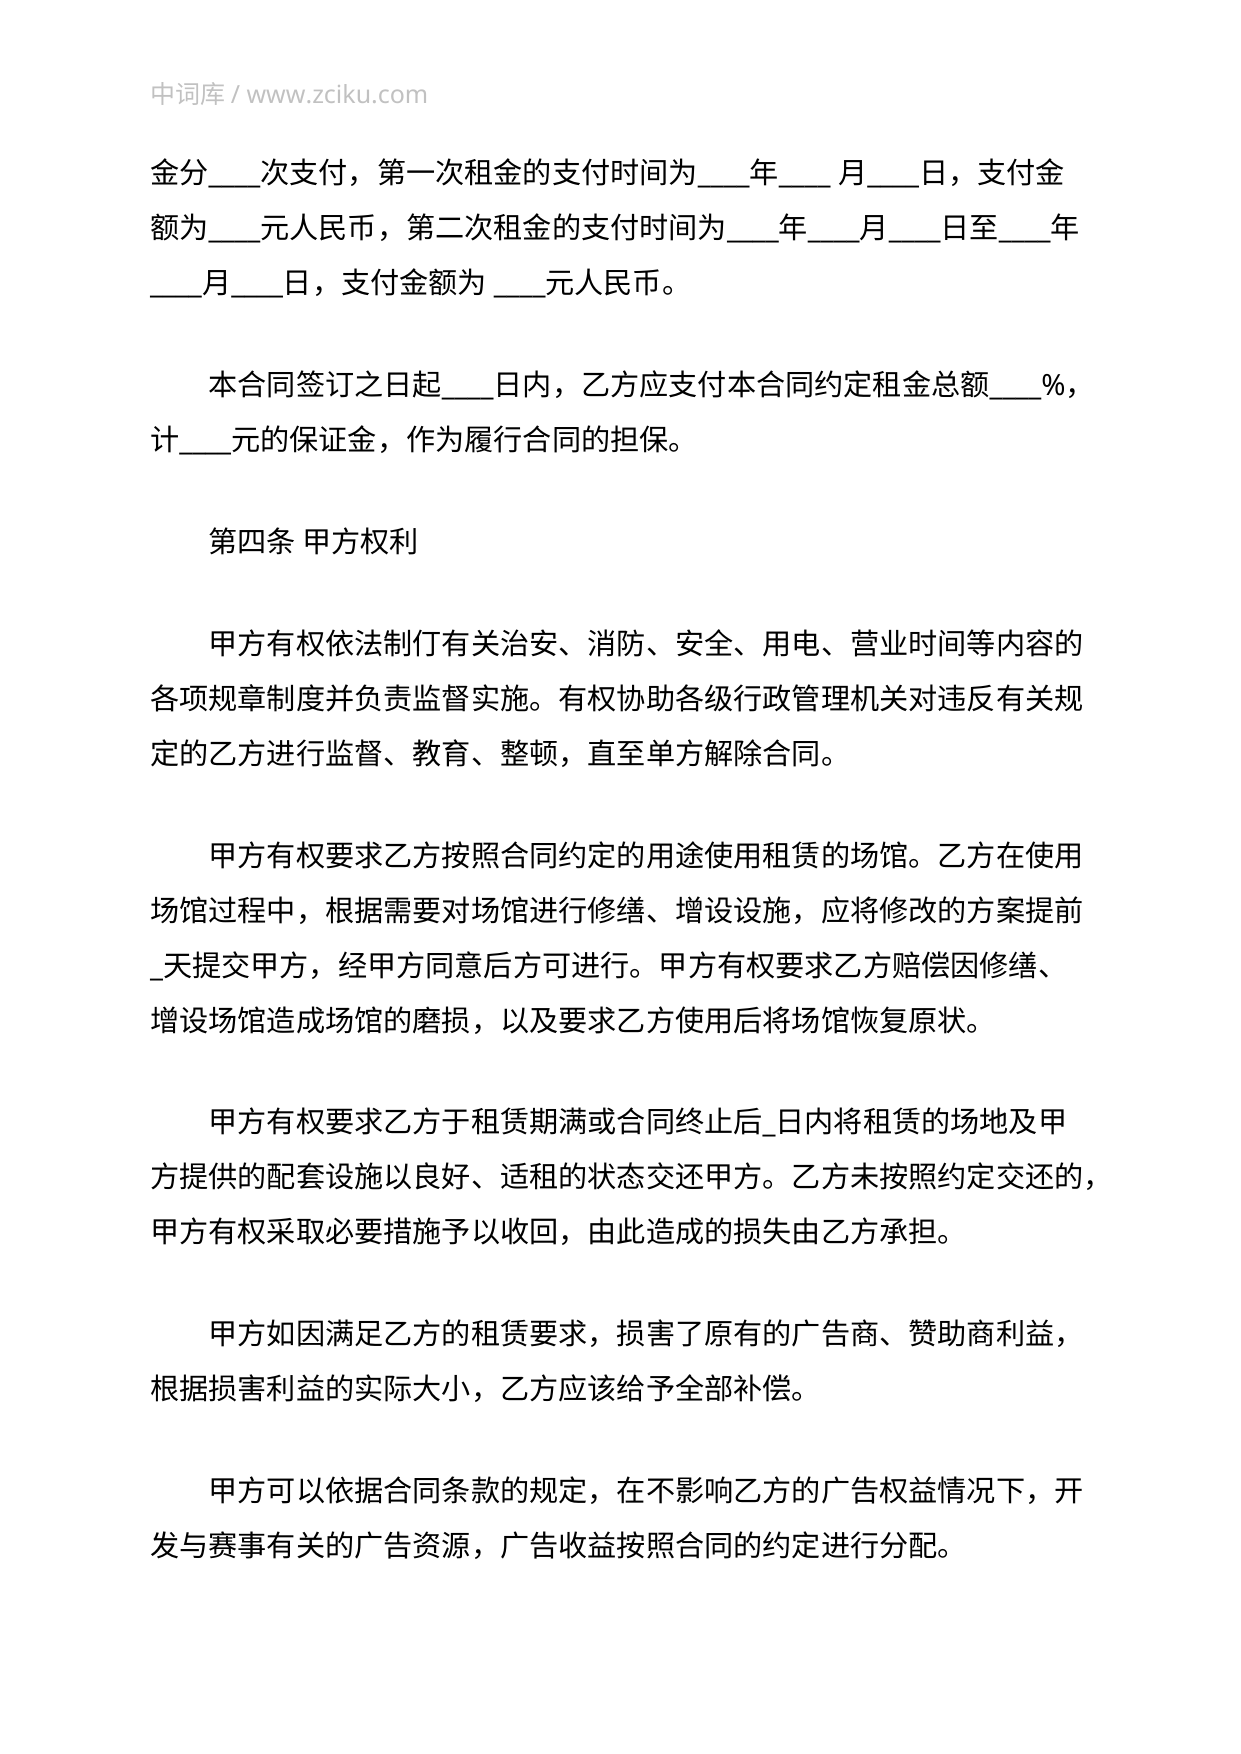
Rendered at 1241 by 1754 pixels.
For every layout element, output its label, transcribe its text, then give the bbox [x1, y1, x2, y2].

text 甲方可以依据合同条款的规定，在不影响乙方的广告权益情况下，开发与赛事有关的广告资源，广告收益按照合同的约定进行分配。 [150, 1467, 1090, 1564]
text 甲方如因满足乙方的租赁要求，损害了原有的广告商、赞助商利益，根据损害利益的实际大小，乙方应该给予全部补偿。 [150, 1311, 1090, 1408]
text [150, 150, 1090, 302]
text 本合同签订之日起____日内，乙方应支付本合同约定租金总额____%，计____元的保证金，作为履行合同的担保。 [150, 362, 1090, 459]
text 甲方有权要求乙方按照合同约定的用途使用租赁的场馆。乙方在使用场馆过程中，根据需要对场馆进行修缮、增设设施，应将修改的方案提前_天提交甲方，经甲方同意后方可进行。甲方有权要求乙方赔偿因修缮、增设场馆造成场馆的磨损，以及要求乙方使用后将场馆恢复原状。 [150, 832, 1090, 1039]
text 甲方有权要求乙方于租赁期满或合同终止后_日内将租赁的场地及甲方提供的配套设施以良好、适租的状态交还甲方。乙方未按照约定交还的，甲方有权采取必要措施予以收回，由此造成的损失由乙方承担。 [150, 1099, 1090, 1251]
text 甲方有权依法制仃有关治安、消防、安全、用电、营业时间等内容的各项规章制度并负责监督实施。有权协助各级行政管理机关对违反有关规定的乙方进行监督、教育、整顿，直至单方解除合同。 [150, 621, 1090, 773]
text 第四条 甲方权利 [150, 519, 1090, 561]
